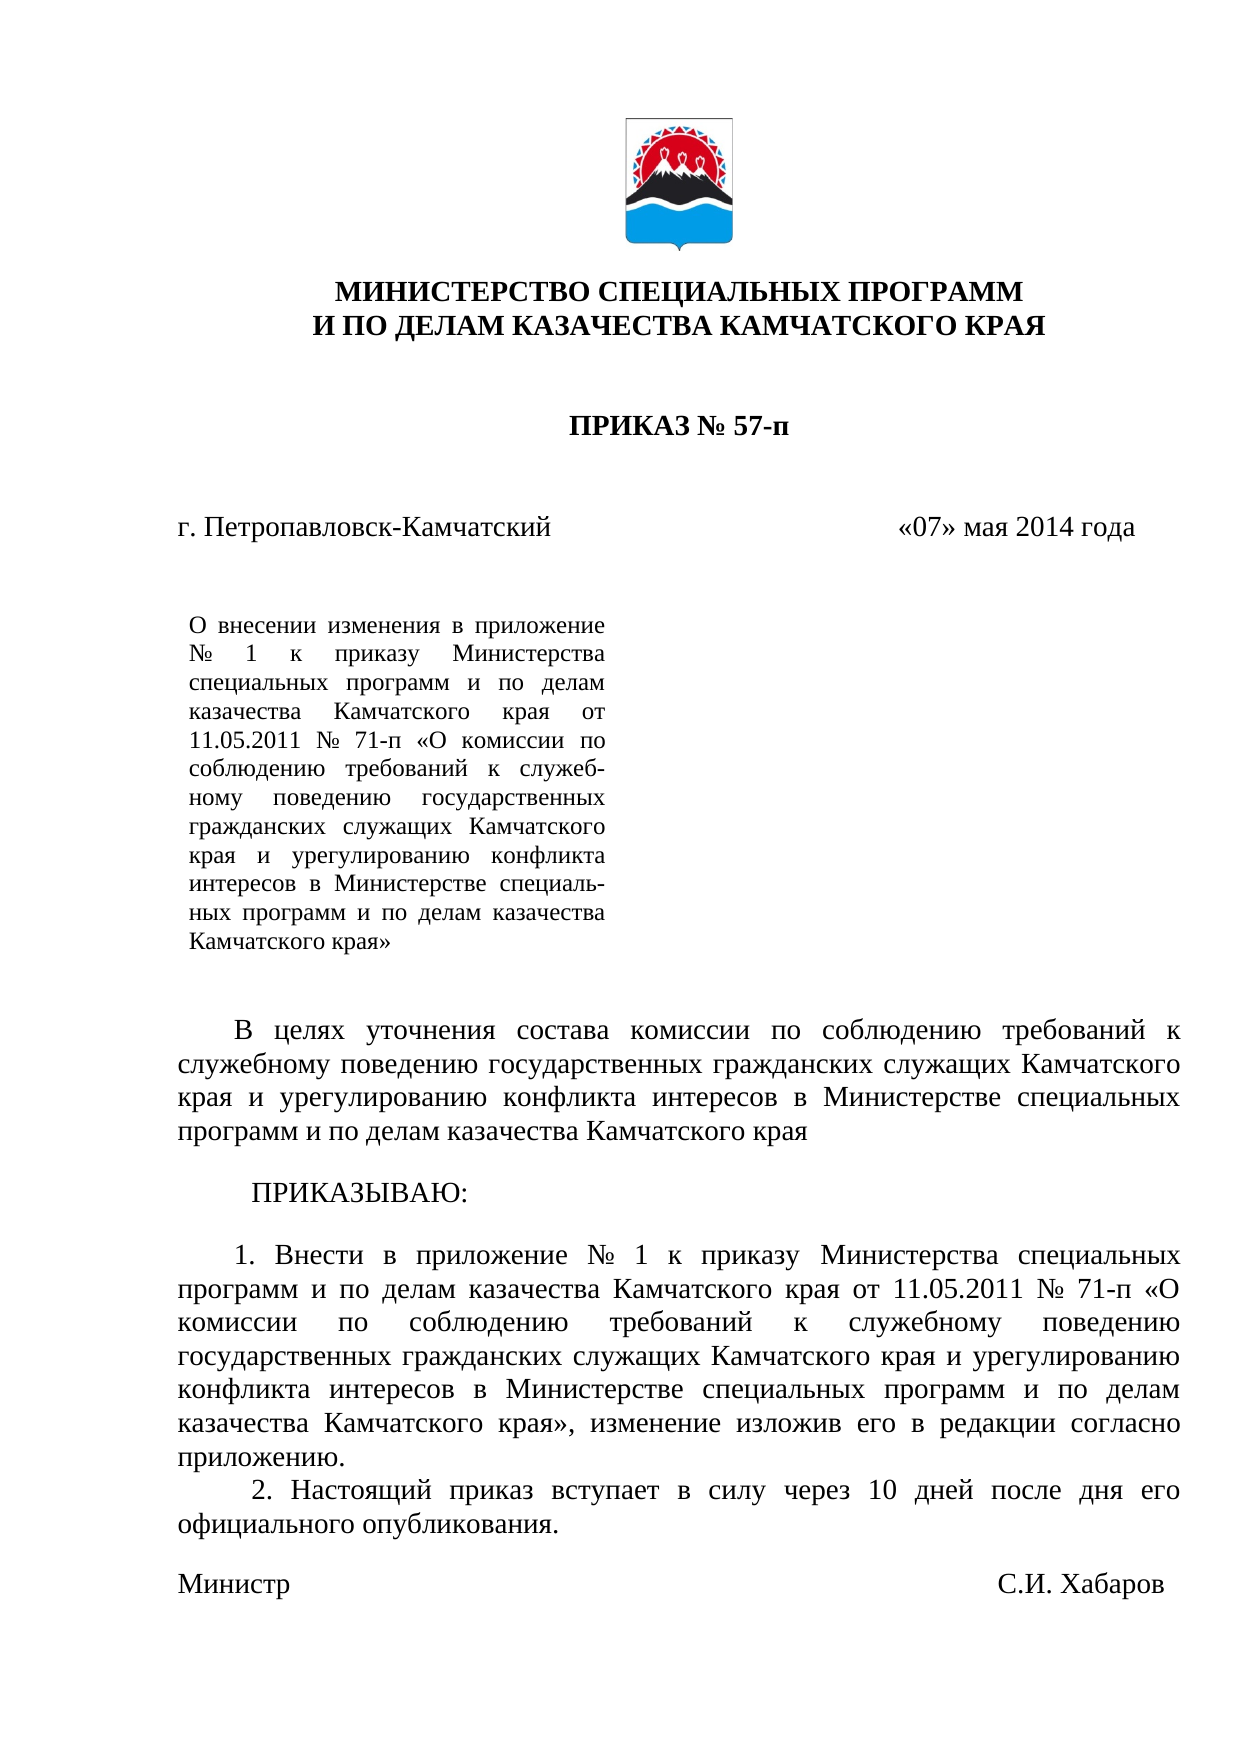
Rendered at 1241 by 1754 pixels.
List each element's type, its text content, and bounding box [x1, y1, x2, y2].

text 1. Внести в приложение № 1 к приказу Министерства специальных программ и по делам казачества Камчатского края от 11.05.2011 № 71-п «О комиссии по соблюдению требований к служебному поведению государственных гражданских служащих Камчатского края и урегулированию конфликта интересов в Министерстве специальных программ и по делам казачества Камчатского края», изменение изложив его в редакции согласно приложению. [177, 1237, 1181, 1472]
text ПРИКАЗ № 57-п [177, 408, 1181, 442]
text г. Петропавловск-Камчатский «07» мая 2014 года [177, 509, 1181, 543]
text В целях уточнения состава комиссии по соблюдению требований к служебному поведению государственных гражданских служащих Камчатского края и урегулированию конфликта интересов в Министерстве специальных программ и по делам казачества Камчатского края [177, 1012, 1181, 1146]
text Министр С.И. Хабаров [177, 1566, 1181, 1599]
text 2. Настоящий приказ вступает в силу через 10 дней после дня его официального опубликования. [177, 1472, 1181, 1539]
table_header О внесении изменения в приложение № 1 к приказу Министерства специальных программ и по делам казачества Камчатского края от 11.05.2011 № 71-п «О комиссии по соблюдению требований к служеб-ному поведению государственных гражданских служащих Камчатского края и урегулированию конфликта интересов в Министерстве специаль-ных программ и по делам казачества Камчатского края» [177, 610, 617, 955]
picture [625, 118, 733, 251]
text ПРИКАЗЫВАЮ: [177, 1175, 1181, 1209]
text И ПО ДЕЛАМ КАЗАЧЕСТВА КАМЧАТСКОГО КРАЯ [177, 308, 1181, 341]
text МИНИСТЕРСТВО СПЕЦИАЛЬНЫХ ПРОГРАММ [177, 274, 1181, 308]
